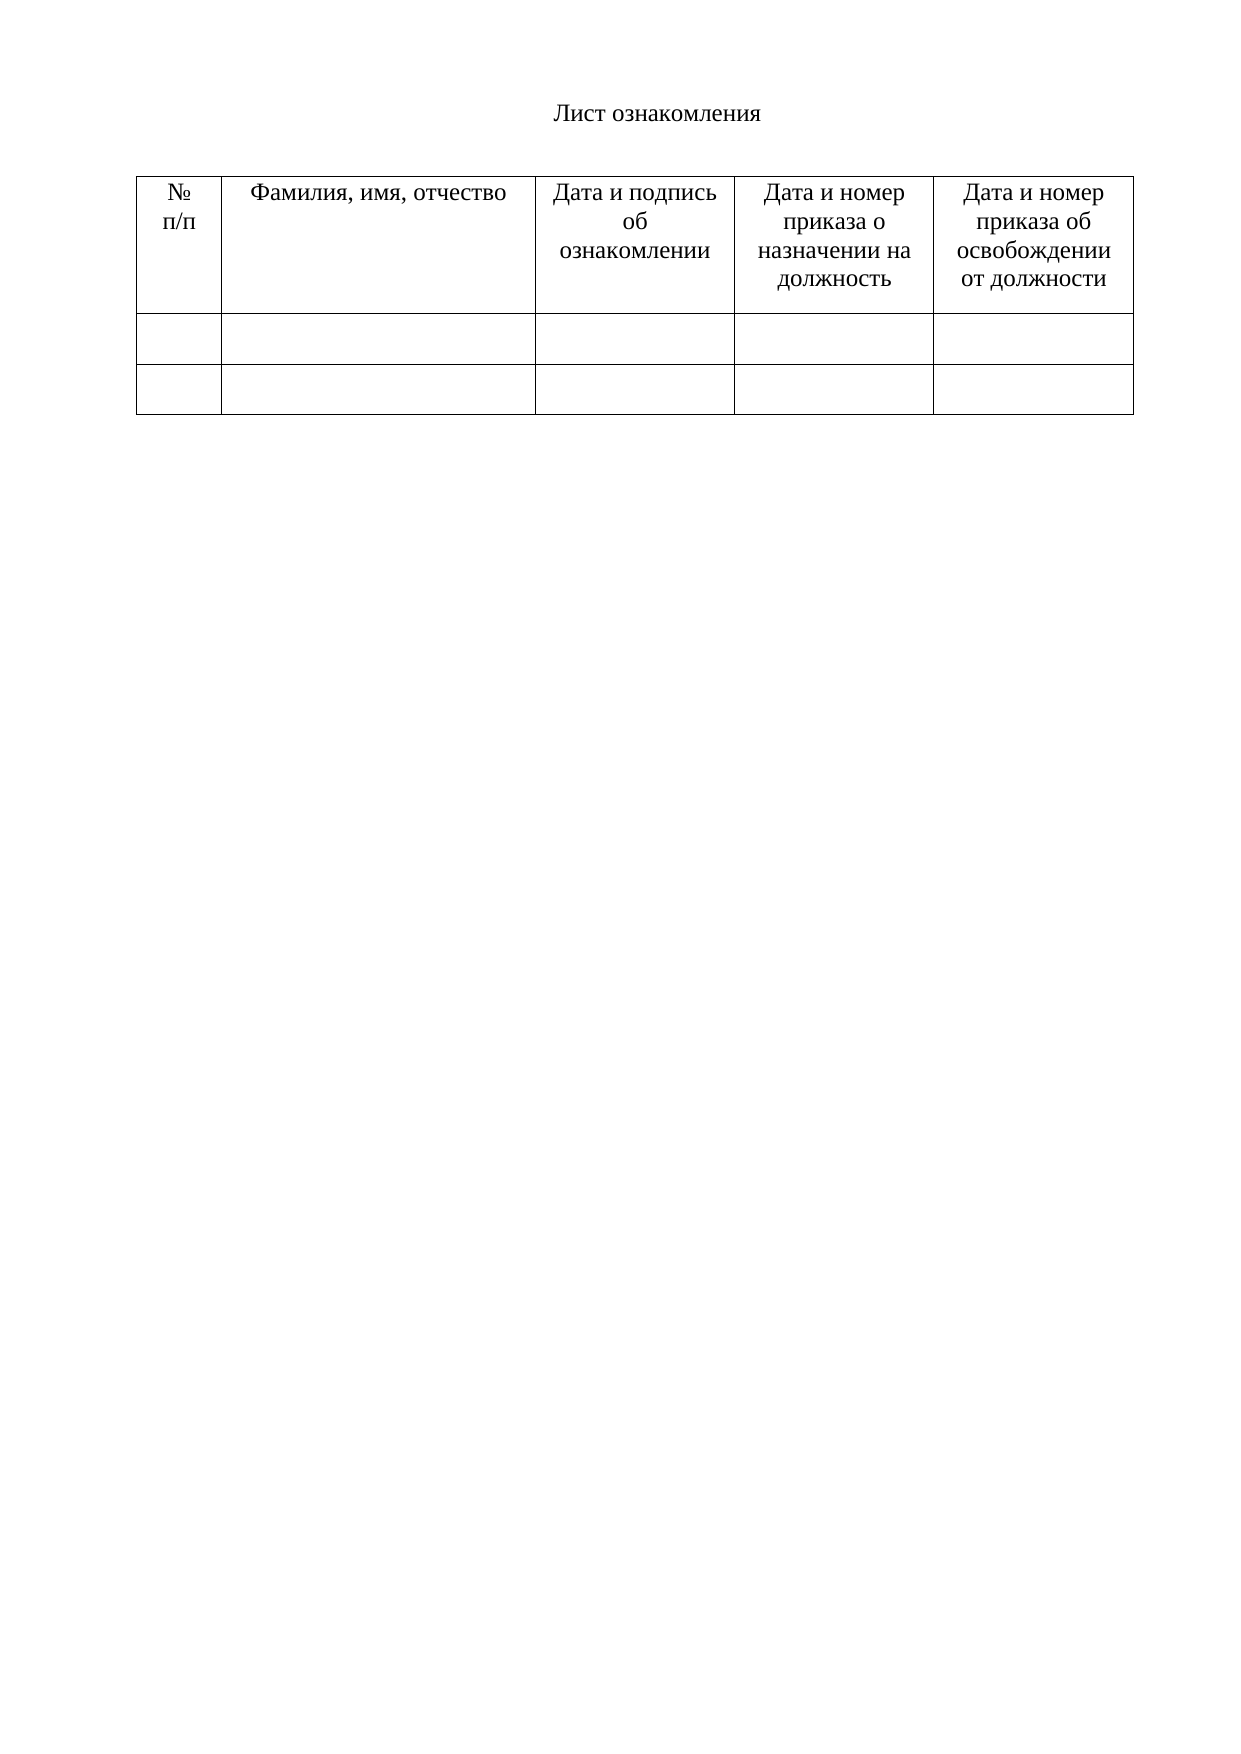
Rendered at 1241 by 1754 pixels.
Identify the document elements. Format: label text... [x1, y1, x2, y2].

table_cell [735, 314, 933, 364]
table_cell [222, 365, 535, 414]
table_header Фамилия, имя, отчество [222, 177, 535, 313]
table_cell [735, 365, 933, 414]
table_cell [536, 314, 734, 364]
table_cell [137, 365, 221, 414]
table_cell [137, 314, 221, 364]
table_cell [222, 314, 535, 364]
table_header Дата и номер приказа об освобождении от должности [934, 177, 1133, 313]
table_cell [536, 365, 734, 414]
table_header № п/п [137, 177, 221, 313]
table_cell [934, 365, 1133, 414]
text Лист ознакомления [148, 98, 1167, 127]
table_cell [934, 314, 1133, 364]
table_header Дата и номер приказа о назначении на должность [735, 177, 933, 313]
table_header Дата и подпись об ознакомлении [536, 177, 734, 313]
